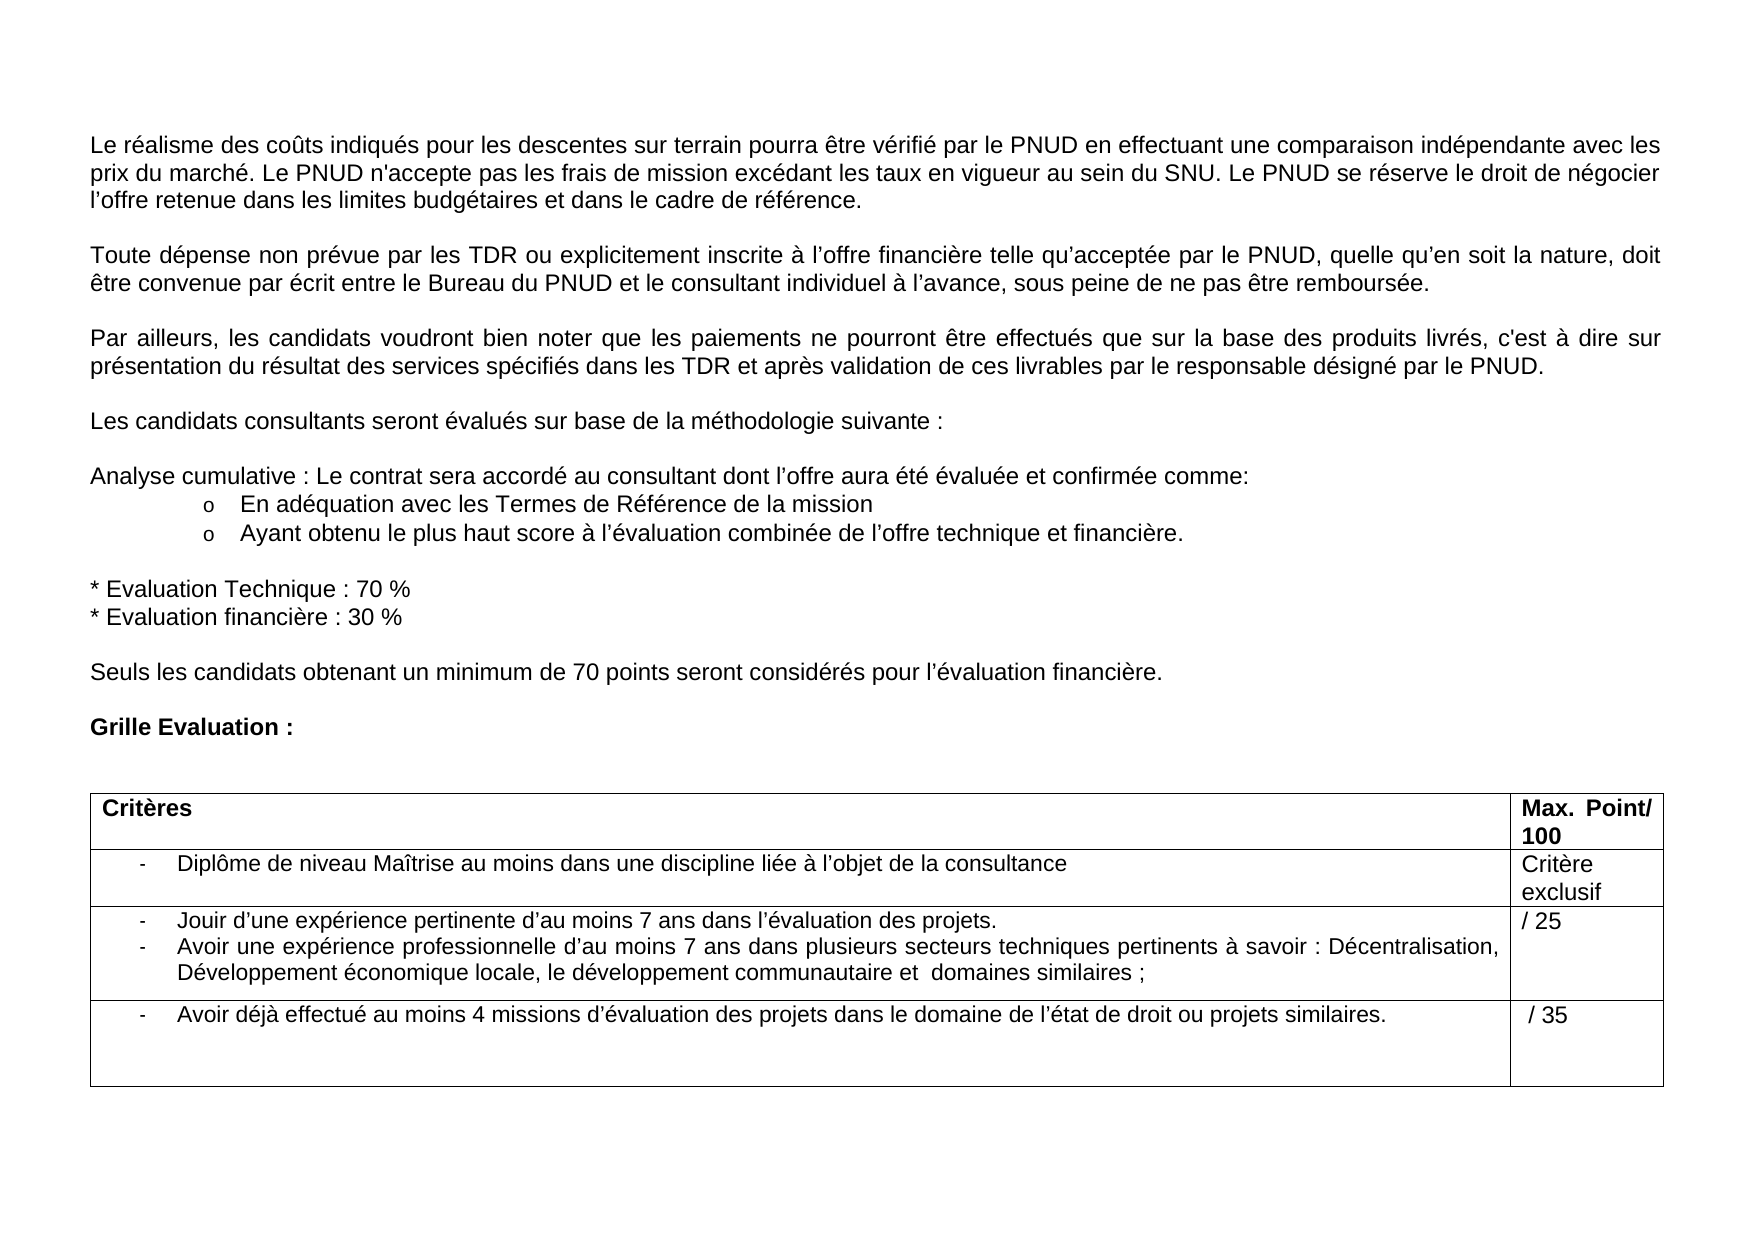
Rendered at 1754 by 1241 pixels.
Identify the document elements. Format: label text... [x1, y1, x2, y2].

table_cell Critère exclusif [1511, 850, 1663, 906]
text Le réalisme des coûts indiqués pour les descentes sur terrain pourra être vérifié par le PNUD en effectuant une comparaison indépendante avec les prix du marché. Le PNUD n'accepte pas les frais de mission excédant les taux en vigueur au sein du SNU. Le PNUD se réserve le droit de négocier l’offre retenue dans les limites budgétaires et dans le cadre de référence. [90, 103, 1664, 214]
table_cell Jouir d’une expérience pertinente d’au moins 7 ans dans l’évaluation des projets. Avoir une expérience professionnelle d’au moins 7 ans dans plusieurs secteurs techniques pertinents à savoir : Décentralisation, Développement économique locale, le développement communautaire et domaines similaires ; [91, 907, 1510, 999]
text Les candidats consultants seront évalués sur base de la méthodologie suivante : [90, 407, 1664, 435]
text * Evaluation Technique : 70 % [90, 575, 1664, 603]
text Toute dépense non prévue par les TDR ou explicitement inscrite à l’offre financière telle qu’acceptée par le PNUD, quelle qu’en soit la nature, doit être convenue par écrit entre le Bureau du PNUD et le consultant individuel à l’avance, sous peine de ne pas être remboursée. [90, 214, 1664, 297]
list En adéquation avec les Termes de Référence de la mission [202, 490, 1664, 519]
text Analyse cumulative : Le contrat sera accordé au consultant dont l’offre aura été évaluée et confirmée comme: [90, 462, 1664, 490]
table_cell Diplôme de niveau Maîtrise au moins dans une discipline liée à l’objet de la consultance [91, 850, 1510, 906]
text Grille Evaluation : [90, 713, 1664, 741]
list Ayant obtenu le plus haut score à l’évaluation combinée de l’offre technique et financière. [202, 519, 1664, 547]
text Seuls les candidats obtenant un minimum de 70 points seront considérés pour l’évaluation financière. [90, 658, 1664, 685]
table_cell / 35 [1511, 1001, 1663, 1086]
table_header Critères [91, 794, 1510, 849]
table_cell Avoir déjà effectué au moins 4 missions d’évaluation des projets dans le domaine de l’état de droit ou projets similaires. [91, 1001, 1510, 1086]
text * Evaluation financière : 30 % [90, 603, 1664, 630]
text Par ailleurs, les candidats voudront bien noter que les paiements ne pourront être effectués que sur la base des produits livrés, c'est à dire sur présentation du résultat des services spécifiés dans les TDR et après validation de ces livrables par le responsable désigné par le PNUD. [90, 297, 1664, 379]
table_header Max. Point/ 100 [1511, 794, 1663, 849]
table_cell / 25 [1511, 907, 1663, 999]
